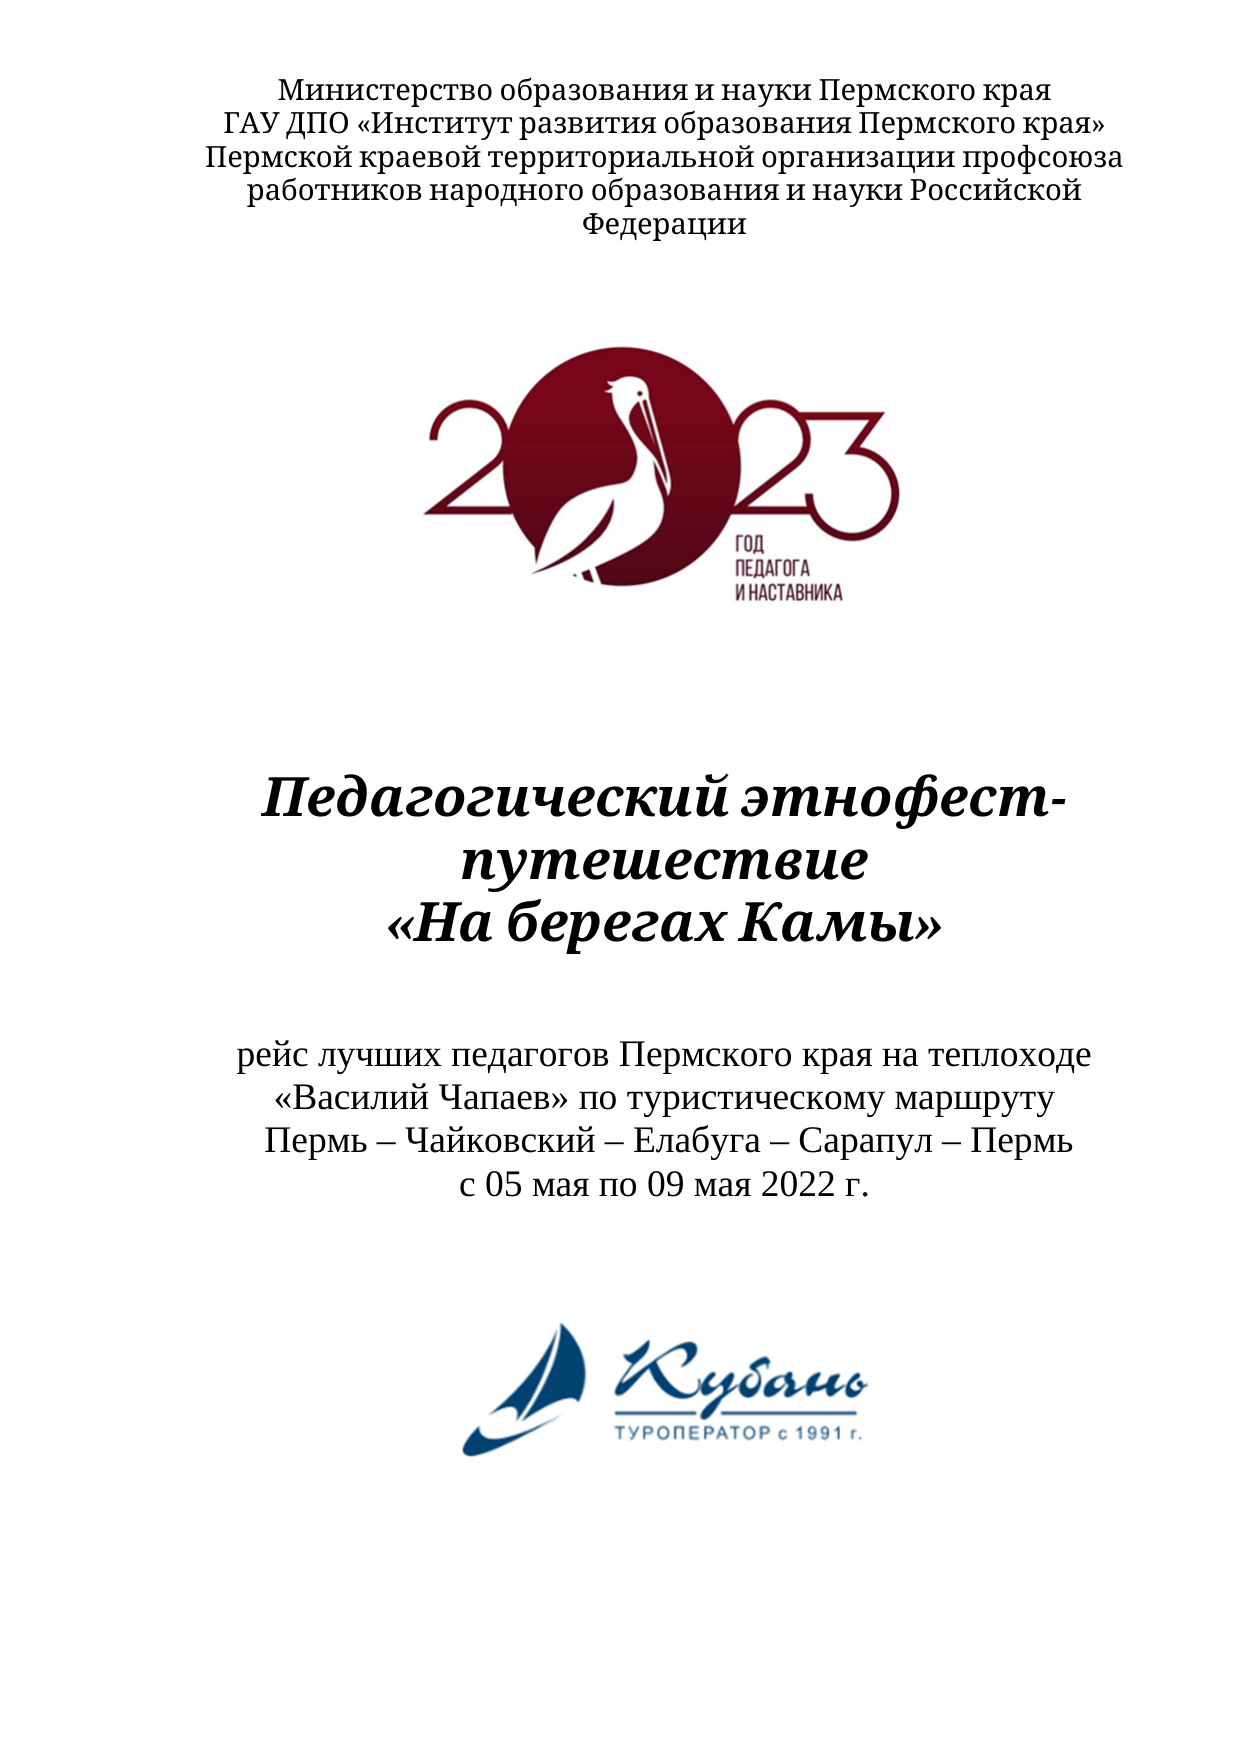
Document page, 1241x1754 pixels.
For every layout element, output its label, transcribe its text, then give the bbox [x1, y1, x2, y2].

text ГАУ ДПО «Институт развития образования Пермского края» [177, 107, 1152, 141]
text с 05 мая по 09 мая 2022 г. [177, 1161, 1152, 1204]
picture [398, 315, 932, 645]
subtitle Министерство образования и науки Пермского края [177, 74, 1152, 107]
text Пермь – Чайковский – Елабуга – Сарапул – Пермь [177, 1118, 1152, 1161]
text Пермской краевой территориальной организации профсоюза работников народного образования и науки Российской Федерации [177, 141, 1152, 242]
picture [456, 1319, 873, 1464]
subtitle Педагогический этнофест-путешествие [177, 768, 1152, 893]
subtitle «На берегах Камы» [177, 893, 1152, 955]
text рейс лучших педагогов Пермского края на теплоходе «Василий Чапаев» по туристическому маршруту [177, 1032, 1152, 1118]
